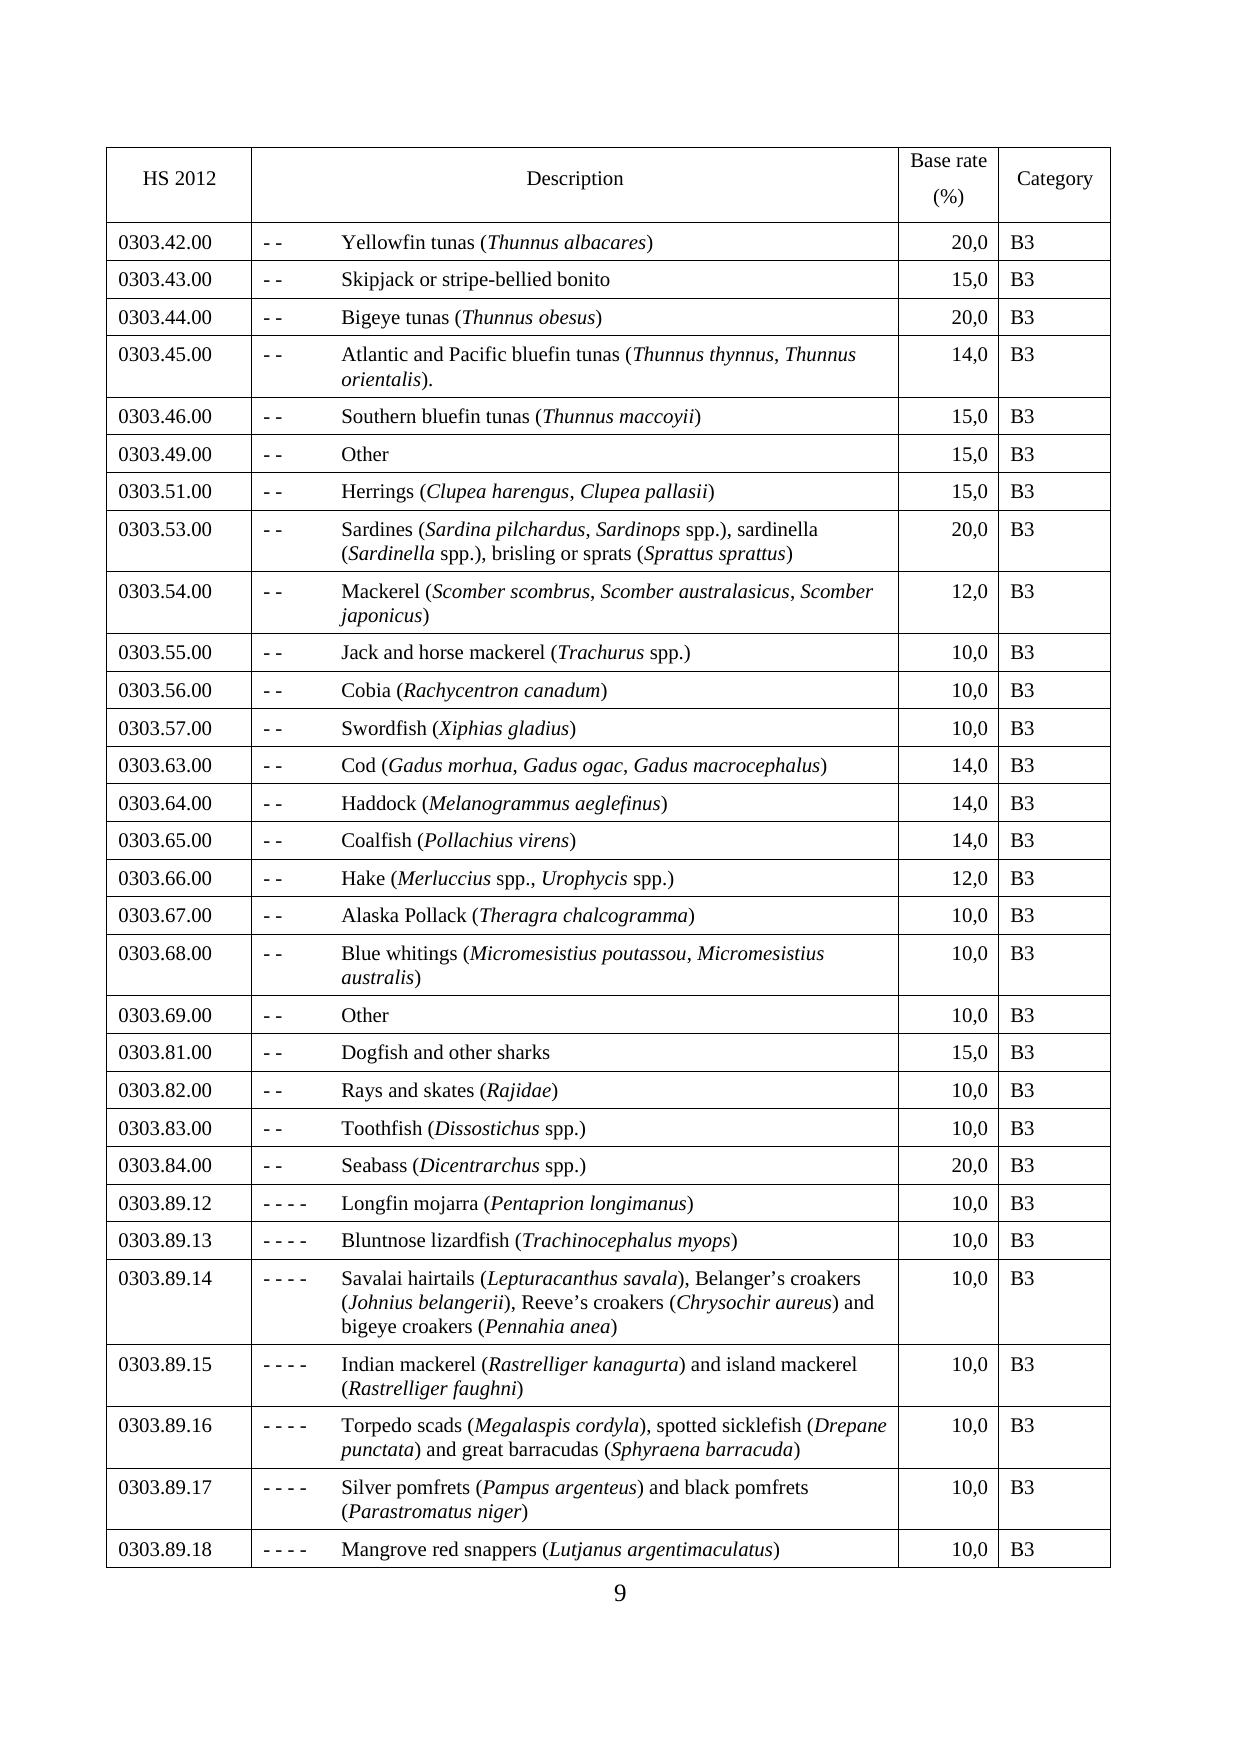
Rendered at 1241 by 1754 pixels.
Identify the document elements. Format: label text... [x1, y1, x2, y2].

table_cell Southern bluefin tunas (Thunnus maccoyii) [330, 398, 898, 434]
table_cell 15,0 [899, 473, 998, 509]
table_cell Sardines (Sardina pilchardus, Sardinops spp.), sardinella (Sardinella spp.), brisling or sprats (Sprattus sprattus) [330, 511, 898, 571]
table_cell 14,0 [899, 336, 998, 397]
table_cell 0303.57.00 [107, 709, 251, 746]
table_cell 14,0 [899, 784, 998, 821]
table_cell 0303.81.00 [107, 1034, 251, 1071]
table_cell Longfin mojarra (Pentaprion longimanus) [330, 1185, 898, 1221]
table_cell 10,0 [899, 634, 998, 671]
table_cell B3 [999, 1260, 1110, 1344]
table_cell - - - - [252, 1469, 330, 1529]
table_cell 10,0 [899, 1530, 998, 1567]
table_cell - - [252, 299, 330, 335]
table_cell Yellowfin tunas (Thunnus albacares) [330, 223, 898, 260]
table_cell 0303.65.00 [107, 822, 251, 858]
table_cell B3 [999, 336, 1110, 397]
table_cell B3 [999, 1185, 1110, 1221]
table_cell Hake (Merluccius spp., Urophycis spp.) [330, 860, 898, 896]
table_cell - - - - [252, 1260, 330, 1344]
table_cell - - [252, 709, 330, 746]
table_header HS 2012 [107, 148, 251, 222]
table_cell 0303.66.00 [107, 860, 251, 896]
table_cell - - [252, 473, 330, 509]
table_cell 0303.54.00 [107, 572, 251, 633]
table_cell B3 [999, 435, 1110, 472]
table_cell 0303.51.00 [107, 473, 251, 509]
table_cell 0303.89.17 [107, 1469, 251, 1529]
table_cell B3 [999, 784, 1110, 821]
table_cell - - [252, 897, 330, 934]
table_cell 10,0 [899, 1109, 998, 1146]
table_cell - - [252, 1147, 330, 1183]
table_cell 15,0 [899, 1034, 998, 1071]
table_cell - - [252, 1072, 330, 1108]
table_cell 0303.89.16 [107, 1407, 251, 1468]
table_cell - - [252, 672, 330, 708]
table_cell - - [252, 860, 330, 896]
table_cell - - [252, 511, 330, 571]
table_cell - - [252, 398, 330, 434]
table_cell 0303.68.00 [107, 935, 251, 995]
table_cell 0303.56.00 [107, 672, 251, 708]
table_cell 0303.89.14 [107, 1260, 251, 1344]
table_cell 10,0 [899, 1072, 998, 1108]
table_cell 0303.67.00 [107, 897, 251, 934]
table_cell 10,0 [899, 996, 998, 1033]
table_cell 0303.89.18 [107, 1530, 251, 1567]
table_cell Haddock (Melanogrammus aeglefinus) [330, 784, 898, 821]
table_cell 20,0 [899, 511, 998, 571]
table_cell B3 [999, 1147, 1110, 1183]
table_cell Alaska Pollack (Theragra chalcogramma) [330, 897, 898, 934]
table_cell B3 [999, 261, 1110, 297]
table_cell - - [252, 1034, 330, 1071]
table_cell Skipjack or stripe-bellied bonito [330, 261, 898, 297]
table_cell Mangrove red snappers (Lutjanus argentimaculatus) [330, 1530, 898, 1567]
table_cell Bigeye tunas (Thunnus obesus) [330, 299, 898, 335]
table_cell - - [252, 935, 330, 995]
table_cell 0303.64.00 [107, 784, 251, 821]
table_cell - - - - [252, 1345, 330, 1406]
table_cell - - - - [252, 1530, 330, 1567]
table_header Base rate (%) [899, 148, 998, 222]
table_cell 0303.69.00 [107, 996, 251, 1033]
table_cell Mackerel (Scomber scombrus, Scomber australasicus, Scomber japonicus) [330, 572, 898, 633]
table_cell 15,0 [899, 261, 998, 297]
table_cell 0303.89.15 [107, 1345, 251, 1406]
table_cell 12,0 [899, 860, 998, 896]
table_cell Blue whitings (Micromesistius poutassou, Micromesistius australis) [330, 935, 898, 995]
table_cell B3 [999, 709, 1110, 746]
table_cell 0303.89.13 [107, 1222, 251, 1259]
table_cell Cobia (Rachycentron canadum) [330, 672, 898, 708]
table_cell Jack and horse mackerel (Trachurus spp.) [330, 634, 898, 671]
table_cell B3 [999, 223, 1110, 260]
table_cell Indian mackerel (Rastrelliger kanagurta) and island mackerel (Rastrelliger faughni) [330, 1345, 898, 1406]
table_cell 14,0 [899, 822, 998, 858]
table_cell - - [252, 572, 330, 633]
table_cell 0303.44.00 [107, 299, 251, 335]
table_cell 0303.46.00 [107, 398, 251, 434]
table_cell 0303.45.00 [107, 336, 251, 397]
table_cell - - - - [252, 1185, 330, 1221]
table_cell - - - - [252, 1222, 330, 1259]
table_cell 20,0 [899, 223, 998, 260]
table_cell Atlantic and Pacific bluefin tunas (Thunnus thynnus, Thunnus orientalis). [330, 336, 898, 397]
table_cell B3 [999, 672, 1110, 708]
table_cell 20,0 [899, 1147, 998, 1183]
table_cell 10,0 [899, 672, 998, 708]
table_cell Rays and skates (Rajidae) [330, 1072, 898, 1108]
table_cell B3 [999, 1345, 1110, 1406]
table_cell 0303.84.00 [107, 1147, 251, 1183]
table_cell B3 [999, 572, 1110, 633]
table_cell 0303.83.00 [107, 1109, 251, 1146]
table_cell 10,0 [899, 1345, 998, 1406]
table_cell 15,0 [899, 398, 998, 434]
table_cell B3 [999, 1407, 1110, 1468]
table_cell Herrings (Clupea harengus, Clupea pallasii) [330, 473, 898, 509]
table_cell B3 [999, 1109, 1110, 1146]
table_cell 0303.55.00 [107, 634, 251, 671]
table_cell B3 [999, 1530, 1110, 1567]
table_cell B3 [999, 1222, 1110, 1259]
table_cell - - [252, 1109, 330, 1146]
table_cell B3 [999, 747, 1110, 783]
table_cell 20,0 [899, 299, 998, 335]
table_cell 10,0 [899, 1469, 998, 1529]
table_cell 10,0 [899, 709, 998, 746]
table_cell B3 [999, 860, 1110, 896]
table_cell Seabass (Dicentrarchus spp.) [330, 1147, 898, 1183]
table_cell Swordfish (Xiphias gladius) [330, 709, 898, 746]
table_cell Cod (Gadus morhua, Gadus ogac, Gadus macrocephalus) [330, 747, 898, 783]
table_cell Dogfish and other sharks [330, 1034, 898, 1071]
table_cell 0303.63.00 [107, 747, 251, 783]
table_cell B3 [999, 996, 1110, 1033]
table_cell B3 [999, 935, 1110, 995]
table_cell 10,0 [899, 1407, 998, 1468]
table_cell 0303.43.00 [107, 261, 251, 297]
table_cell 10,0 [899, 935, 998, 995]
table_cell 15,0 [899, 435, 998, 472]
table_cell - - [252, 435, 330, 472]
table_cell Bluntnose lizardfish (Trachinocephalus myops) [330, 1222, 898, 1259]
table_cell B3 [999, 511, 1110, 571]
table_cell 10,0 [899, 897, 998, 934]
table_cell Savalai hairtails (Lepturacanthus savala), Belanger’s croakers (Johnius belangerii), Reeve’s croakers (Chrysochir aureus) and bigeye croakers (Pennahia anea) [330, 1260, 898, 1344]
table_cell - - - - [252, 1407, 330, 1468]
table_cell B3 [999, 1072, 1110, 1108]
table_cell Silver pomfrets (Pampus argenteus) and black pomfrets (Parastromatus niger) [330, 1469, 898, 1529]
table_cell Coalfish (Pollachius virens) [330, 822, 898, 858]
table_cell B3 [999, 634, 1110, 671]
table_cell - - [252, 634, 330, 671]
table_cell 10,0 [899, 1185, 998, 1221]
table_cell B3 [999, 473, 1110, 509]
table_cell - - [252, 996, 330, 1033]
table_cell 0303.42.00 [107, 223, 251, 260]
table_cell 10,0 [899, 1260, 998, 1344]
table_cell 0303.53.00 [107, 511, 251, 571]
table_header Description [252, 148, 898, 222]
table_cell 0303.82.00 [107, 1072, 251, 1108]
table_cell B3 [999, 1034, 1110, 1071]
table_cell B3 [999, 299, 1110, 335]
table_cell Other [330, 996, 898, 1033]
table_cell - - [252, 747, 330, 783]
table_cell - - [252, 261, 330, 297]
table_cell - - [252, 784, 330, 821]
table_cell B3 [999, 822, 1110, 858]
table_cell 14,0 [899, 747, 998, 783]
table_cell Toothfish (Dissostichus spp.) [330, 1109, 898, 1146]
table_cell - - [252, 822, 330, 858]
table_cell Torpedo scads (Megalaspis cordyla), spotted sicklefish (Drepane punctata) and great barracudas (Sphyraena barracuda) [330, 1407, 898, 1468]
table_cell B3 [999, 897, 1110, 934]
table_cell 0303.89.12 [107, 1185, 251, 1221]
table_cell - - [252, 223, 330, 260]
table_cell Other [330, 435, 898, 472]
table_cell 10,0 [899, 1222, 998, 1259]
table_cell B3 [999, 1469, 1110, 1529]
table_header Category [999, 148, 1110, 222]
table_cell 12,0 [899, 572, 998, 633]
table_cell B3 [999, 398, 1110, 434]
table_cell 0303.49.00 [107, 435, 251, 472]
table_cell - - [252, 336, 330, 397]
